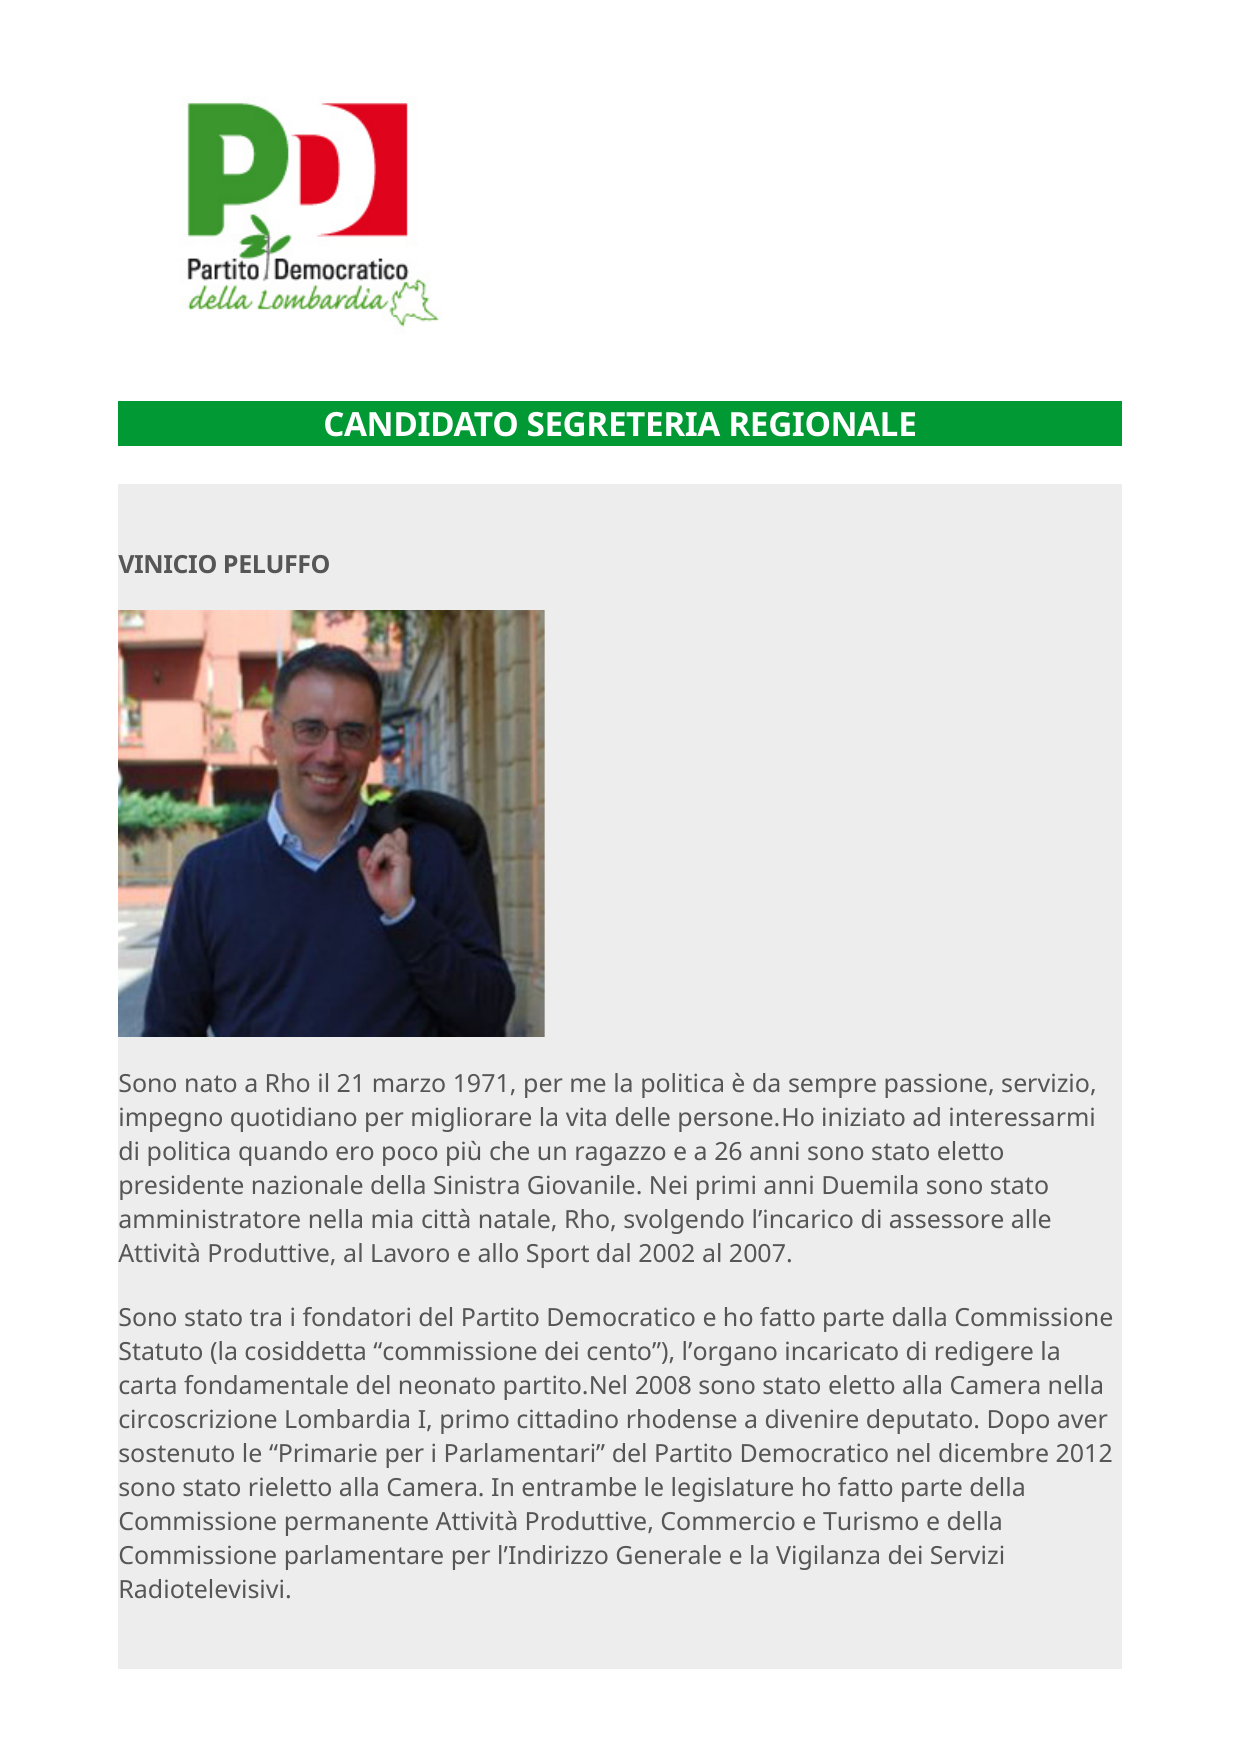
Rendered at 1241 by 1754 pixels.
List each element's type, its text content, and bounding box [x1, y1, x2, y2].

text VINICIO PELUFFO [118, 547, 1122, 581]
picture [118, 610, 545, 1037]
text Sono stato tra i fondatori del Partito Democratico e ho fatto parte dalla Commissione Statuto (la cosiddetta “commissione dei cento”), l’organo incaricato di redigere la carta fondamentale del neonato partito.Nel 2008 sono stato eletto alla Camera nella circoscrizione Lombardia I, primo cittadino rhodense a divenire deputato. Dopo aver sostenuto le “Primarie per i Parlamentari” del Partito Democratico nel dicembre 2012 sono stato rieletto alla Camera. In entrambe le legislature ho fatto parte della Commissione permanente Attività Produttive, Commercio e Turismo e della Commissione parlamentare per l’Indirizzo Generale e la Vigilanza dei Servizi Radiotelevisivi. [118, 1299, 1122, 1606]
picture [118, 59, 509, 372]
text CANDIDATO SEGRETERIA REGIONALE [118, 401, 1122, 446]
text Sono nato a Rho il 21 marzo 1971, per me la politica è da sempre passione, servizio, impegno quotidiano per migliorare la vita delle persone.Ho iniziato ad interessarmi di politica quando ero poco più che un ragazzo e a 26 anni sono stato eletto presidente nazionale della Sinistra Giovanile. Nei primi anni Duemila sono stato amministratore nella mia città natale, Rho, svolgendo l’incarico di assessore alle Attività Produttive, al Lavoro e allo Sport dal 2002 al 2007. [118, 1066, 1122, 1270]
